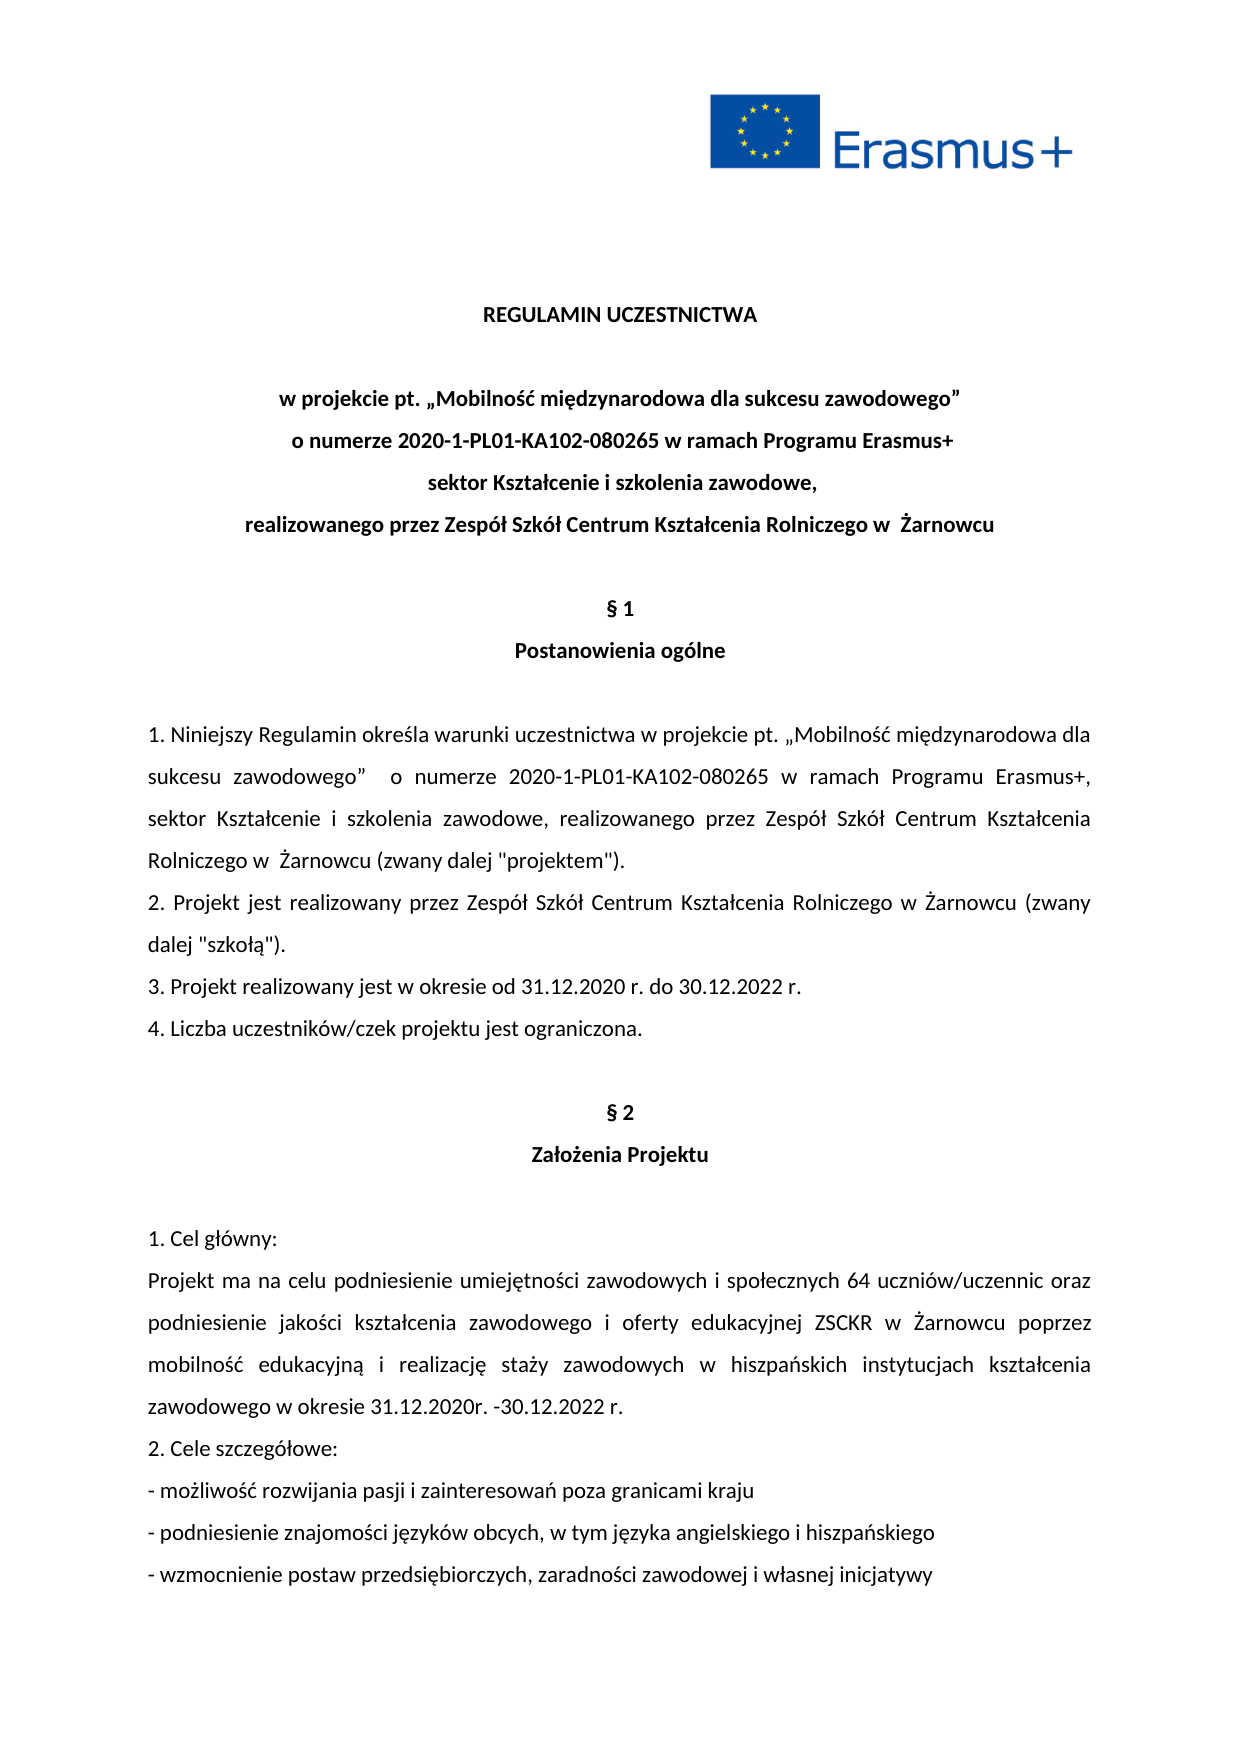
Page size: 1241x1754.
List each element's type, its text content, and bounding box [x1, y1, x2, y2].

text 1. Niniejszy Regulamin określa warunki uczestnictwa w projekcie pt. „Mobilność międzynarodowa dla sukcesu zawodowego” o numerze 2020-1-PL01-KA102-080265 w ramach Programu Erasmus+, sektor Kształcenie i szkolenia zawodowe, realizowanego przez Zespół Szkół Centrum Kształcenia Rolniczego w Żarnowcu (zwany dalej "projektem"). [148, 720, 1093, 874]
text § 2 [148, 1098, 1093, 1126]
text realizowanego przez Zespół Szkół Centrum Kształcenia Rolniczego w Żarnowcu [148, 510, 1093, 538]
text Projekt ma na celu podniesienie umiejętności zawodowych i społecznych 64 uczniów/uczennic oraz podniesienie jakości kształcenia zawodowego i oferty edukacyjnej ZSCKR w Żarnowcu poprzez mobilność edukacyjną i realizację staży zawodowych w hiszpańskich instytucjach kształcenia zawodowego w okresie 31.12.2020r. -30.12.2022 r. [148, 1266, 1093, 1420]
text 2. Projekt jest realizowany przez Zespół Szkół Centrum Kształcenia Rolniczego w Żarnowcu (zwany dalej "szkołą"). [148, 888, 1093, 958]
text 1. Cel główny: [148, 1224, 1093, 1252]
text Założenia Projektu [148, 1140, 1093, 1168]
text § 1 [148, 594, 1093, 622]
text - podniesienie znajomości języków obcych, w tym języka angielskiego i hiszpańskiego [148, 1518, 1093, 1546]
text 2. Cele szczegółowe: [148, 1434, 1093, 1462]
text Postanowienia ogólne [148, 636, 1093, 664]
text - wzmocnienie postaw przedsiębiorczych, zaradności zawodowej i własnej inicjatywy [148, 1560, 1093, 1588]
text w projekcie pt. „Mobilność międzynarodowa dla sukcesu zawodowego” [148, 384, 1093, 412]
picture [689, 73, 1093, 189]
text o numerze 2020-1-PL01-KA102-080265 w ramach Programu Erasmus+ [148, 426, 1093, 454]
text 3. Projekt realizowany jest w okresie od 31.12.2020 r. do 30.12.2022 r. [148, 972, 1093, 1000]
text - możliwość rozwijania pasji i zainteresowań poza granicami kraju [148, 1476, 1093, 1504]
text sektor Kształcenie i szkolenia zawodowe, [148, 468, 1093, 496]
text 4. Liczba uczestników/czek projektu jest ograniczona. [148, 1014, 1093, 1042]
text REGULAMIN UCZESTNICTWA [148, 300, 1093, 328]
